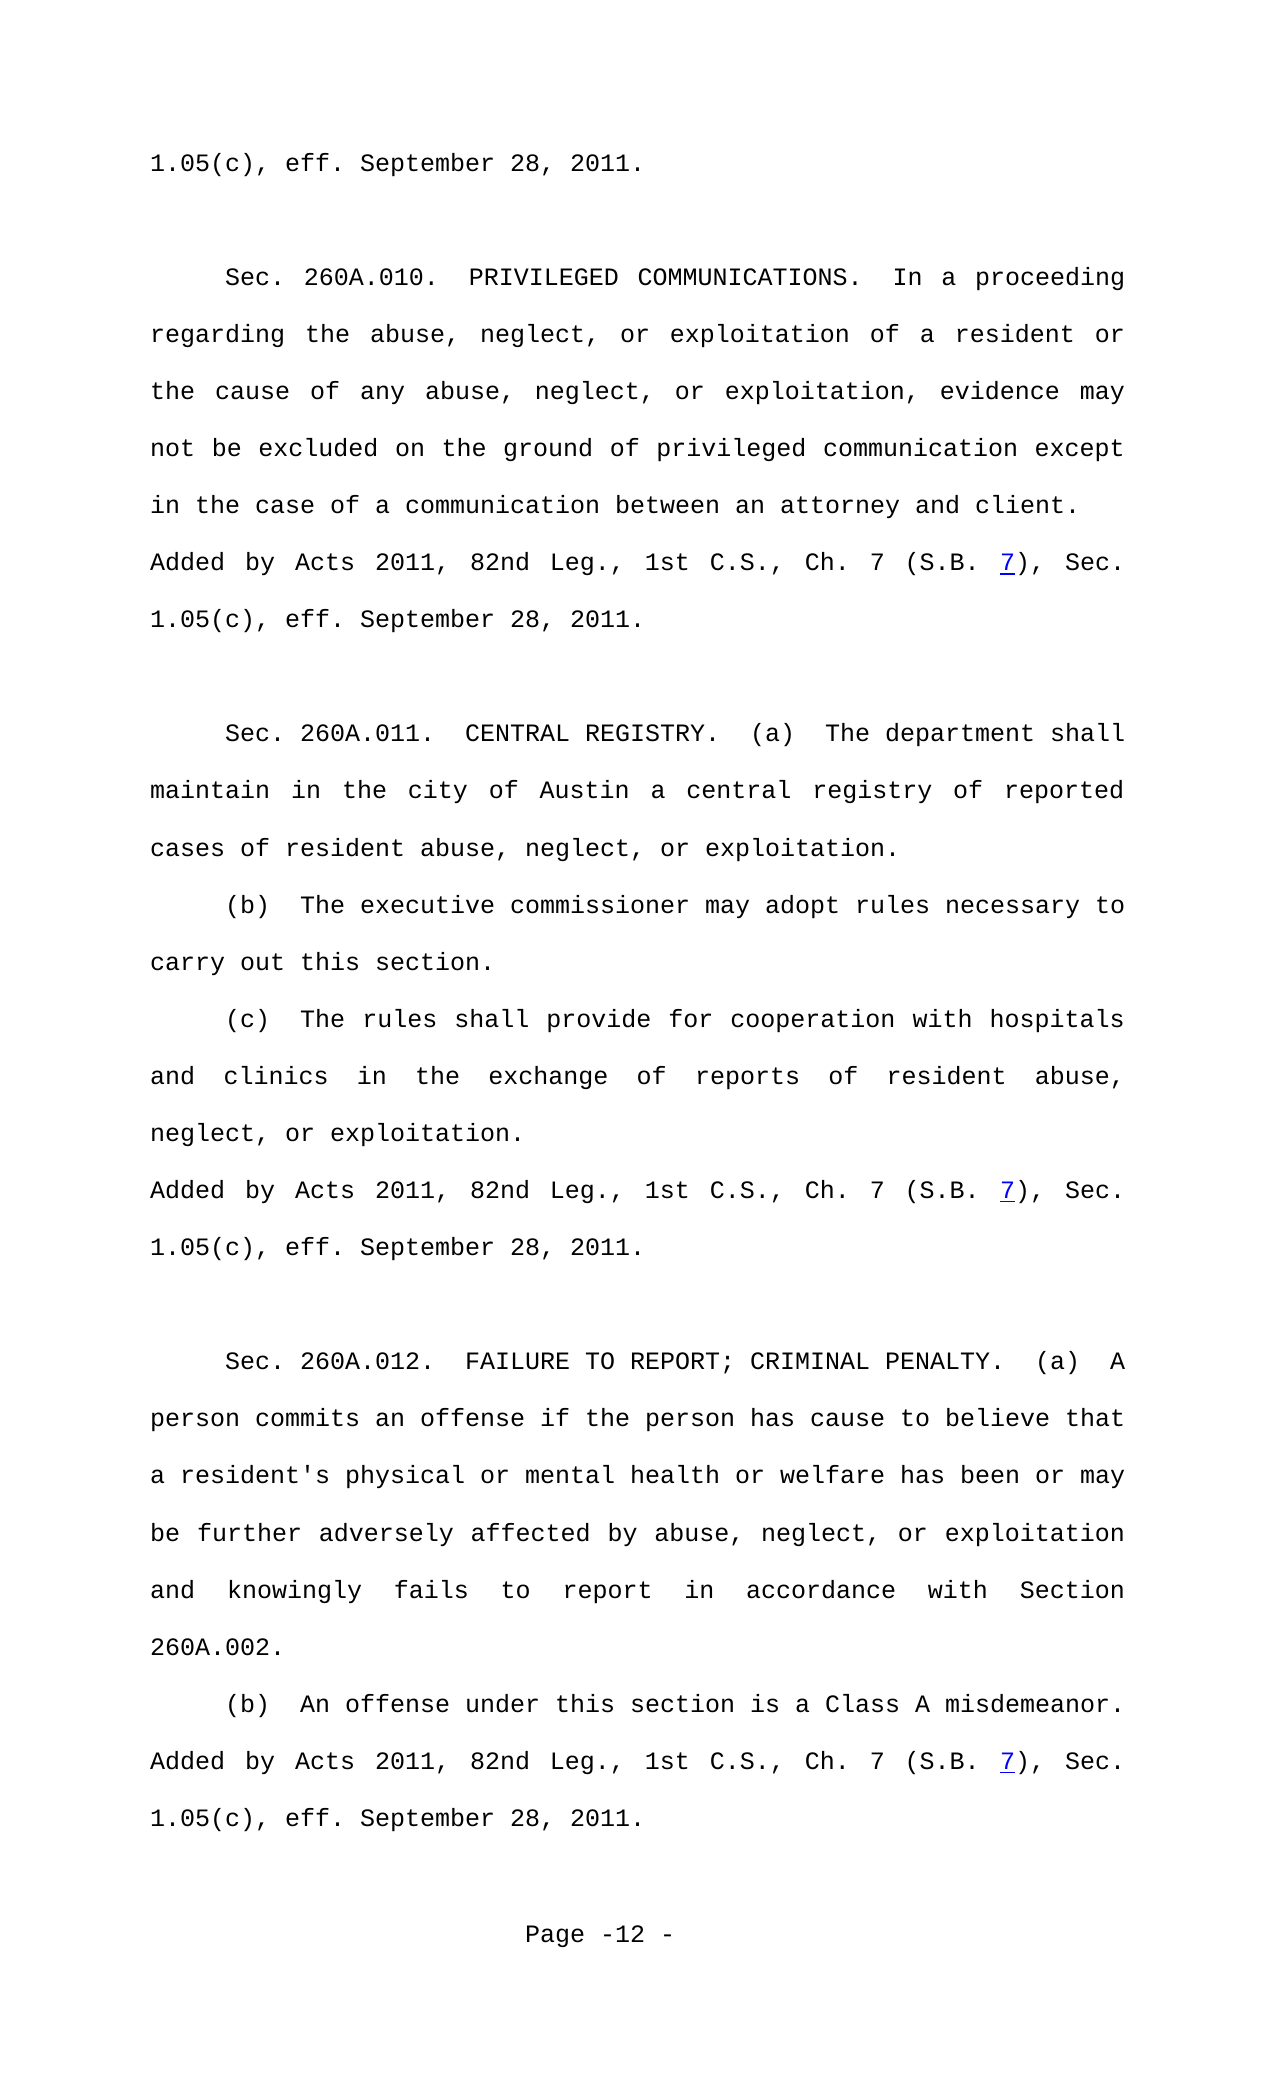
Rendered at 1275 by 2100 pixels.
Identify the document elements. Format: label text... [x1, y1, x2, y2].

text Sec. 260A.011. CENTRAL REGISTRY. (a) The department shall maintain in the city of Austin a central registry of reported cases of resident abuse, neglect, or exploitation. [150, 721, 1125, 863]
text Sec. 260A.012. FAILURE TO REPORT; CRIMINAL PENALTY. (a) A person commits an offense if the person has cause to believe that a resident's physical or mental health or welfare has been or may be further adversely affected by abuse, neglect, or exploitation and knowingly fails to report in accordance with Section 260A.002. [150, 1349, 1125, 1663]
text Added by Acts 2011, 82nd Leg., 1st C.S., Ch. 7 (S.B. 7), Sec. 1.05(c), eff. September 28, 2011. [150, 549, 1125, 635]
text (c) The rules shall provide for cooperation with hospitals and clinics in the exchange of reports of resident abuse, neglect, or exploitation. [150, 1006, 1125, 1149]
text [150, 150, 1125, 178]
text (b) The executive commissioner may adopt rules necessary to carry out this section. [150, 892, 1125, 978]
text Sec. 260A.010. PRIVILEGED COMMUNICATIONS. In a proceeding regarding the abuse, neglect, or exploitation of a resident or the cause of any abuse, neglect, or exploitation, evidence may not be excluded on the ground of privileged communication except in the case of a communication between an attorney and client. [150, 264, 1125, 521]
text Added by Acts 2011, 82nd Leg., 1st C.S., Ch. 7 (S.B. 7), Sec. 1.05(c), eff. September 28, 2011. [150, 1177, 1125, 1263]
text Added by Acts 2011, 82nd Leg., 1st C.S., Ch. 7 (S.B. 7), Sec. 1.05(c), eff. September 28, 2011. [150, 1748, 1125, 1834]
text (b) An offense under this section is a Class A misdemeanor. [150, 1691, 1125, 1720]
